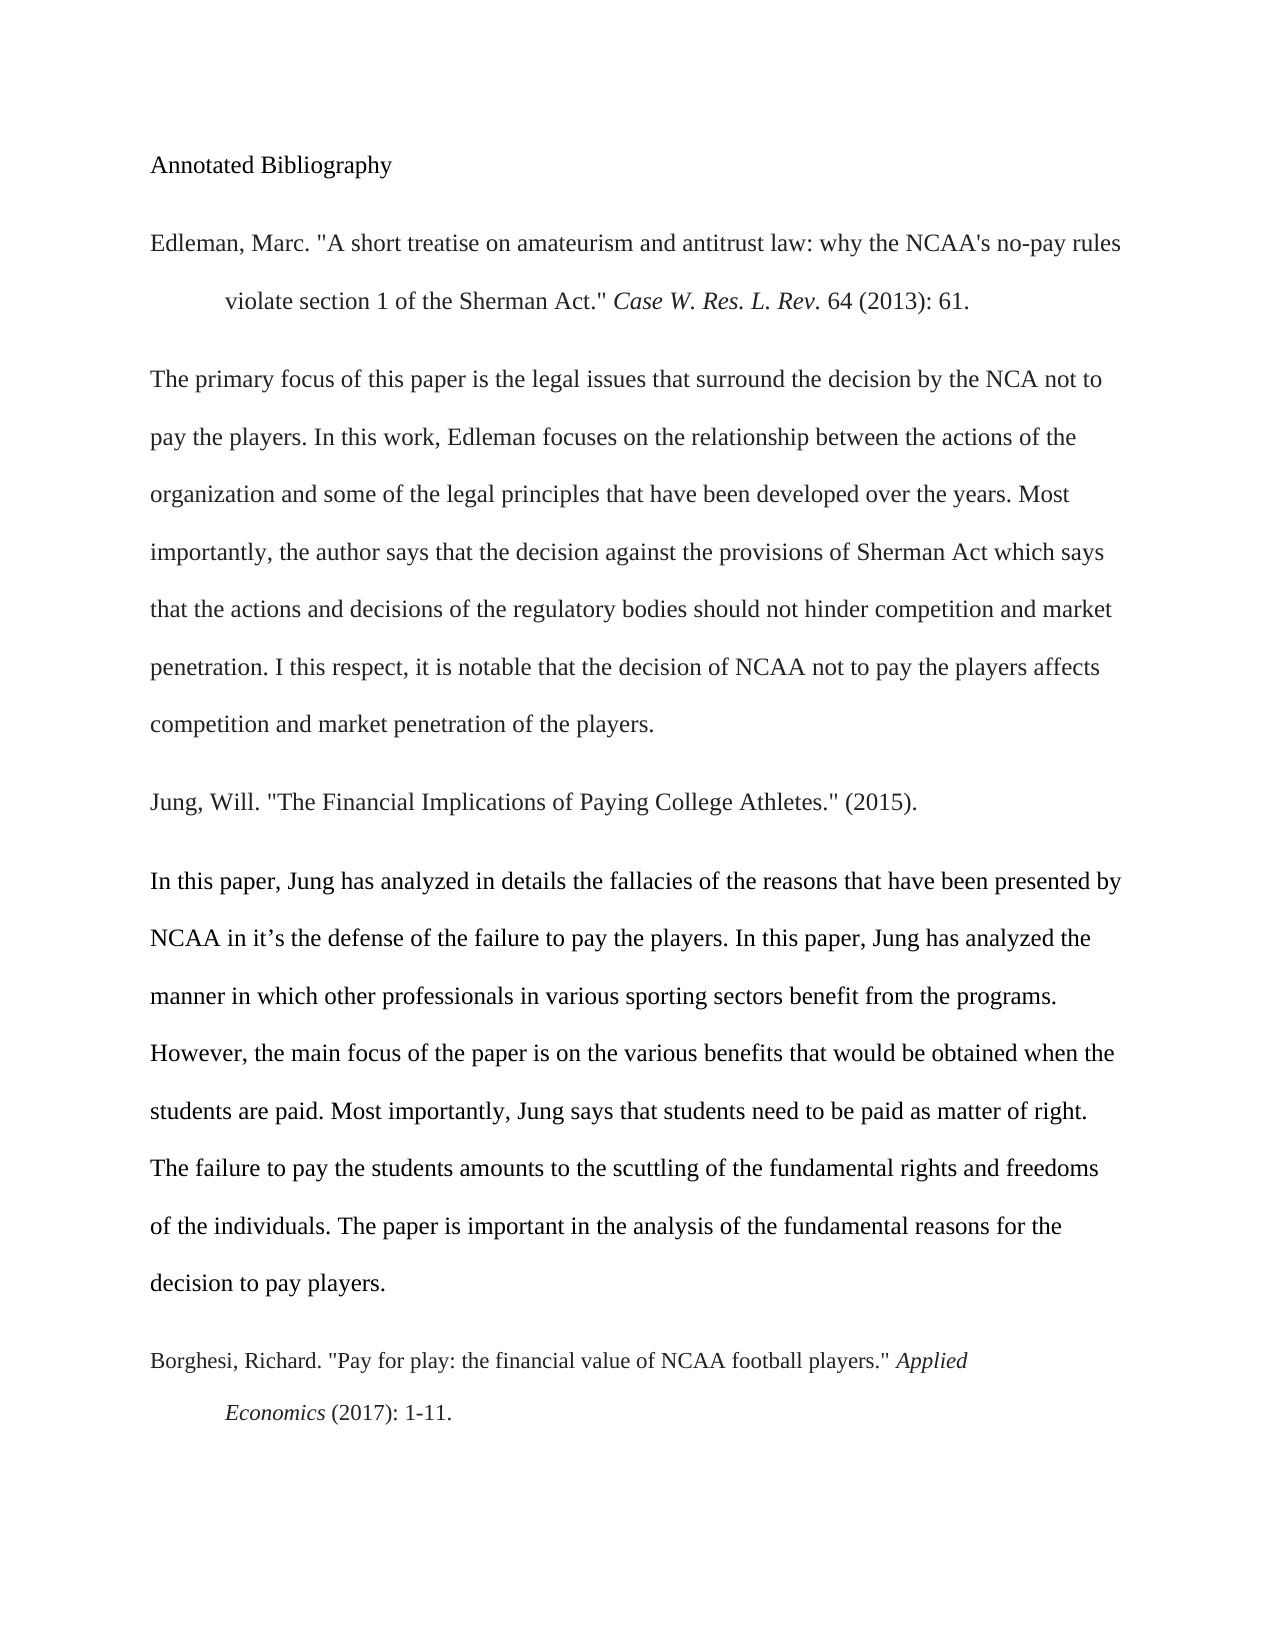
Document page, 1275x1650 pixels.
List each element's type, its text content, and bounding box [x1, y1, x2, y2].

text Annotated Bibliography [150, 150, 1125, 179]
text Borghesi, Richard. "Pay for play: the financial value of NCAA football players." Applied Economics (2017): 1-11. [150, 1347, 1125, 1426]
text Jung, Will. "The Financial Implications of Paying College Athletes." (2015). [150, 787, 1125, 816]
text Edleman, Marc. "A short treatise on amateurism and antitrust law: why the NCAA's no-pay rules violate section 1 of the Sherman Act." Case W. Res. L. Rev. 64 (2013): 61. [150, 228, 1125, 314]
text In this paper, Jung has analyzed in details the fallacies of the reasons that have been presented by NCAA in it’s the defense of the failure to pay the players. In this paper, Jung has analyzed the manner in which other professionals in various sporting sectors benefit from the programs. However, the main focus of the paper is on the various benefits that would be obtained when the students are paid. Most importantly, Jung says that students need to be paid as matter of right. The failure to pay the students amounts to the scuttling of the fundamental rights and freedoms of the individuals. The paper is important in the analysis of the fundamental reasons for the decision to pay players. [150, 866, 1125, 1297]
text The primary focus of this paper is the legal issues that surround the decision by the NCA not to pay the players. In this work, Edleman focuses on the relationship between the actions of the organization and some of the legal principles that have been developed over the years. Most importantly, the author says that the decision against the provisions of Sherman Act which says that the actions and decisions of the regulatory bodies should not hinder competition and market penetration. I this respect, it is notable that the decision of NCAA not to pay the players affects competition and market penetration of the players. [150, 364, 1125, 738]
